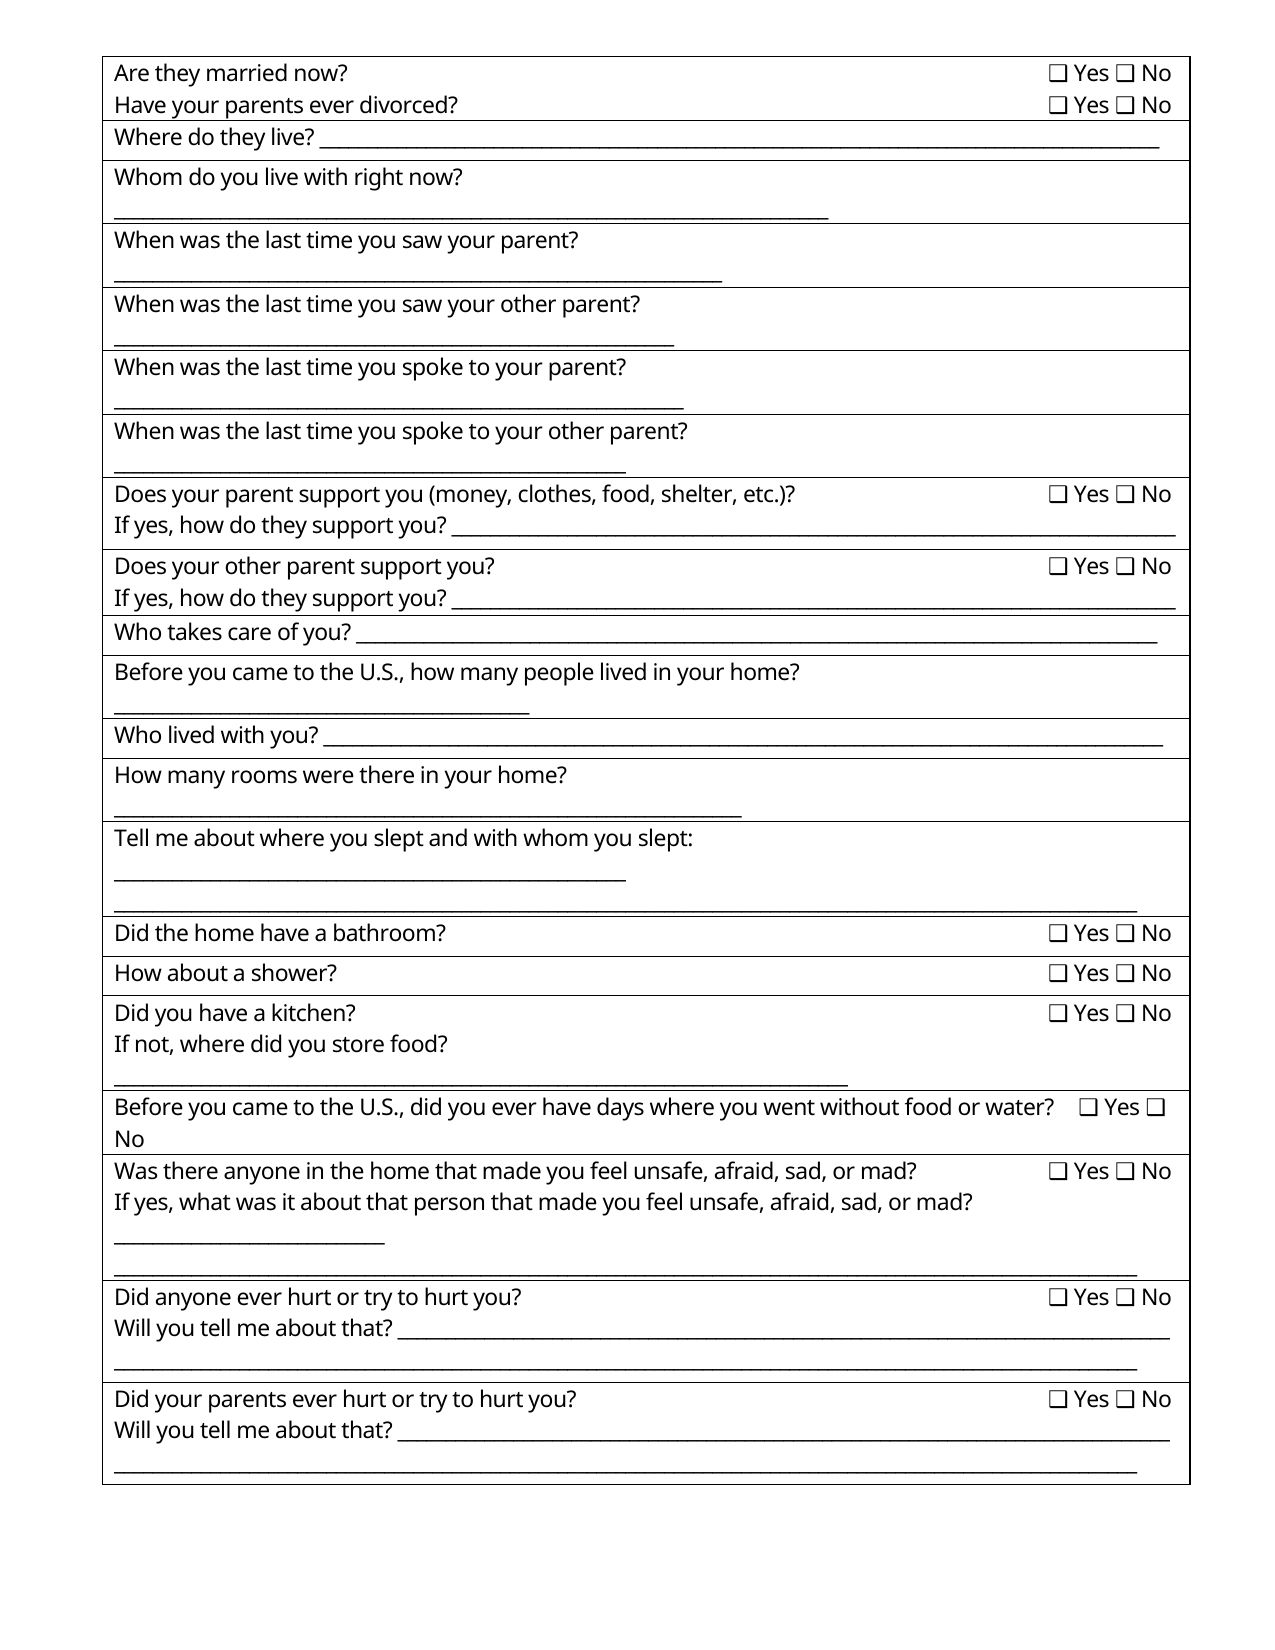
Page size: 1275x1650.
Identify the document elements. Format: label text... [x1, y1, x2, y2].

table_cell How about a shower? ❑ Yes ❑ No [103, 957, 1189, 995]
table_cell Does your parent support you (money, clothes, food, shelter, etc.)? ❑ Yes ❑ No If yes, how do they support you? ___________________________________________________________________________ [103, 478, 1189, 549]
table_cell Does your other parent support you? ❑ Yes ❑ No If yes, how do they support you? ___________________________________________________________________________ [103, 550, 1189, 615]
table_cell When was the last time you spoke to your other parent? _____________________________________________________ [103, 415, 1189, 477]
table_cell Before you came to the U.S., how many people lived in your home? ___________________________________________ [103, 656, 1189, 718]
table_cell Tell me about where you slept and with whom you slept: _____________________________________________________ __________________________________________________________________________________________________________ [103, 822, 1189, 916]
table_cell Did your parents ever hurt or try to hurt you? ❑ Yes ❑ No Will you tell me about that? ________________________________________________________________________________ __________________________________________________________________________________________________________ [103, 1383, 1189, 1484]
table_cell Whom do you live with right now? __________________________________________________________________________ [103, 161, 1189, 223]
table_cell Did the home have a bathroom? ❑ Yes ❑ No [103, 917, 1189, 956]
table_cell Before you came to the U.S., did you ever have days where you went without food or water? ❑ Yes ❑ No [103, 1091, 1189, 1154]
table_cell Where do they live? _______________________________________________________________________________________ [103, 121, 1189, 159]
table_cell When was the last time you spoke to your parent? ___________________________________________________________ [103, 351, 1189, 414]
table_cell When was the last time you saw your other parent? __________________________________________________________ [103, 288, 1189, 350]
table_cell Who takes care of you? ___________________________________________________________________________________ [103, 616, 1189, 654]
table_cell When was the last time you saw your parent? _______________________________________________________________ [103, 224, 1189, 287]
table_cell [103, 57, 1189, 120]
table_cell How many rooms were there in your home? _________________________________________________________________ [103, 759, 1189, 821]
table_cell Did anyone ever hurt or try to hurt you? ❑ Yes ❑ No Will you tell me about that? ________________________________________________________________________________ __________________________________________________________________________________________________________ [103, 1281, 1189, 1382]
table_cell Did you have a kitchen? ❑ Yes ❑ No If not, where did you store food? ____________________________________________________________________________ [103, 996, 1189, 1090]
table_cell Who lived with you? _______________________________________________________________________________________ [103, 719, 1189, 758]
table_cell Was there anyone in the home that made you feel unsafe, afraid, sad, or mad? ❑ Yes ❑ No If yes, what was it about that person that made you feel unsafe, afraid, sad, or mad? ____________________________ __________________________________________________________________________________________________________ [103, 1155, 1189, 1280]
